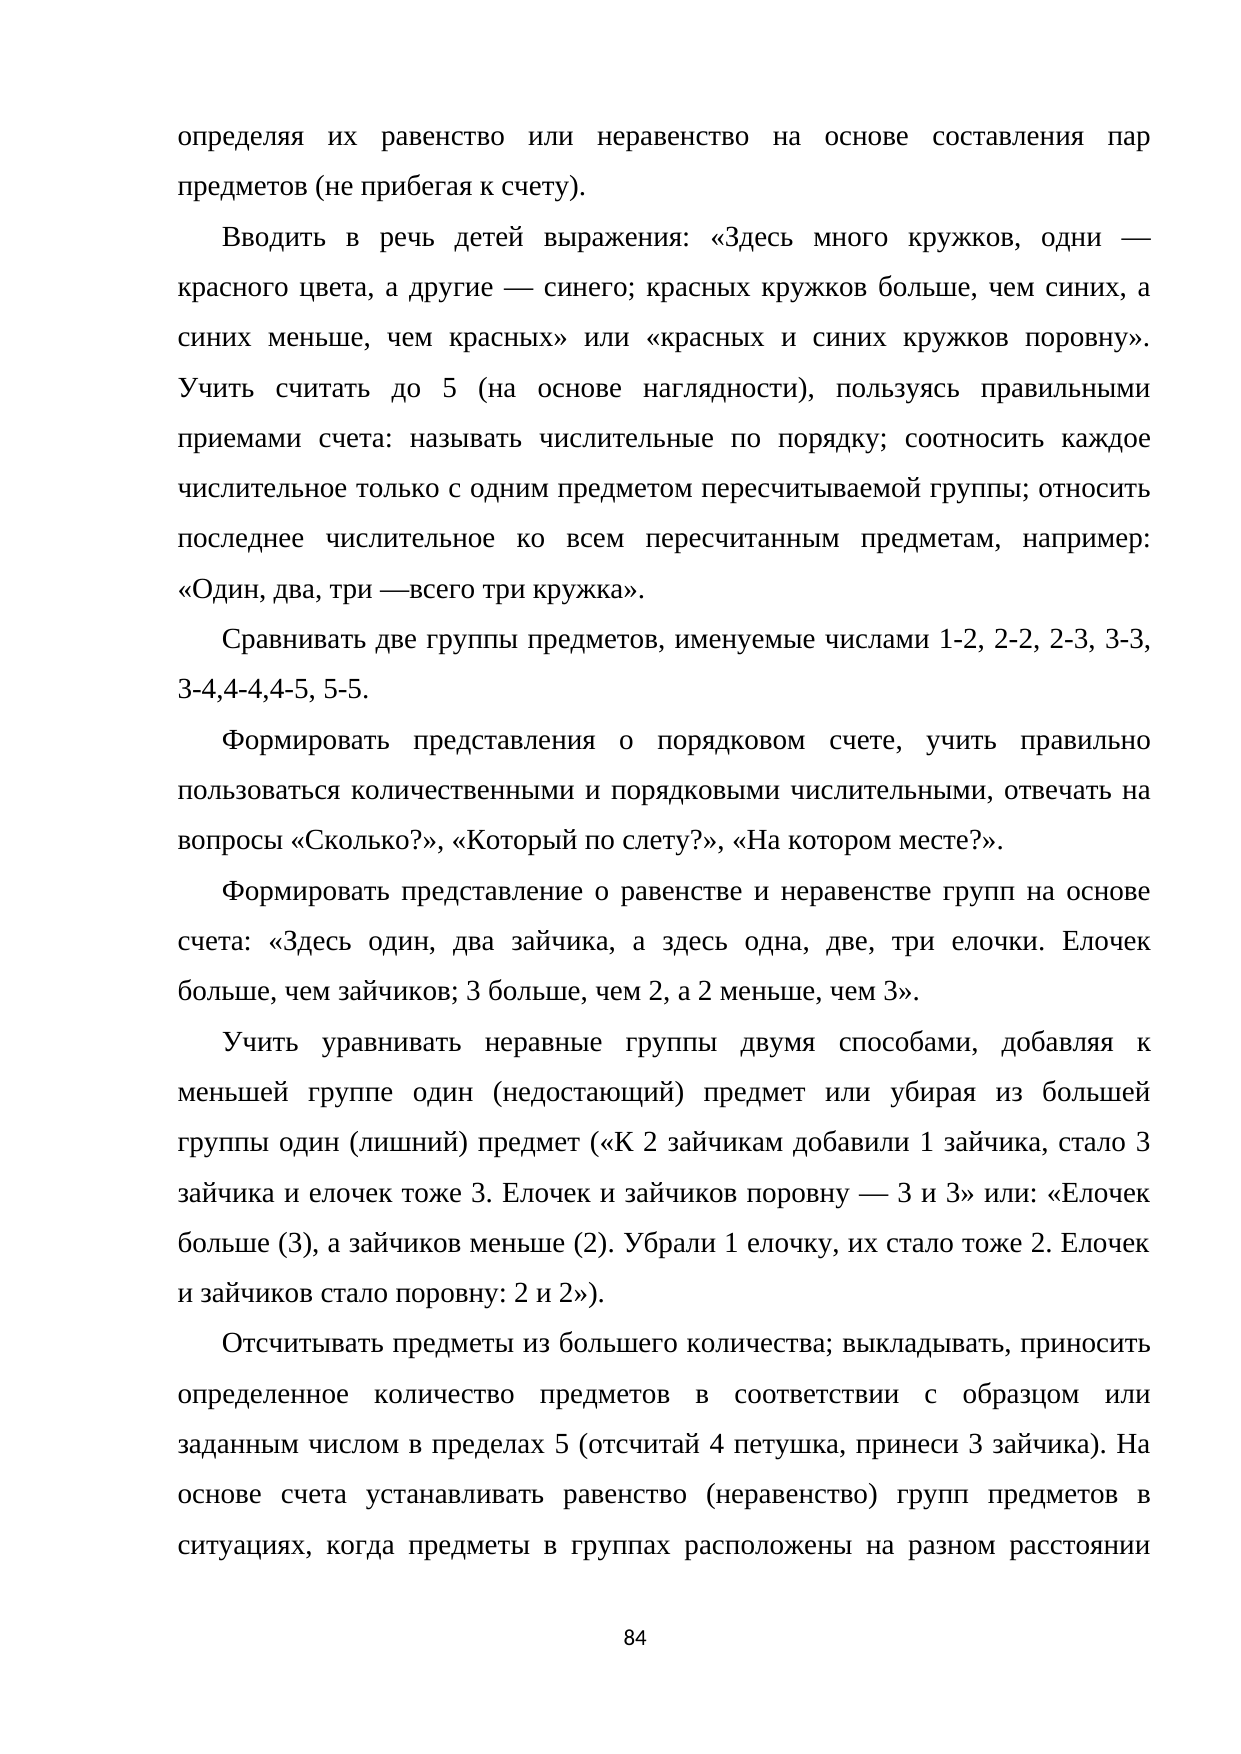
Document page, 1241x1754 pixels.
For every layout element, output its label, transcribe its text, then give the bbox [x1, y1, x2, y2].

text Сравнивать две группы предметов, именуемые числами 1-2, 2-2, 2-3, 3-3, 3-4,4-4,4-5, 5-5. [177, 621, 1152, 705]
text Учить уравнивать неравные группы двумя способами, добавляя к меньшей группе один (недостающий) предмет или убирая из большей группы один (лишний) предмет («К 2 зайчикам добавили 1 зайчика, стало 3 зайчика и елочек тоже 3. Елочек и зайчиков поровну — 3 и 3» или: «Елочек больше (3), а зайчиков меньше (2). Убрали 1 елочку, их стало тоже 2. Елочек и зайчиков стало поровну: 2 и 2»). [177, 1024, 1152, 1309]
text Формировать представление о равенстве и неравенстве групп на основе счета: «Здесь один, два зайчика, а здесь одна, две, три елочки. Елочек больше, чем зайчиков; 3 больше, чем 2, а 2 меньше, чем 3». [177, 873, 1152, 1007]
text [177, 1326, 1152, 1560]
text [177, 118, 1152, 202]
text Вводить в речь детей выражения: «Здесь много кружков, одни — красного цвета, а другие — синего; красных кружков больше, чем синих, а синих меньше, чем красных» или «красных и синих кружков поровну». Учить считать до 5 (на основе наглядности), пользуясь правильными приемами счета: называть числительные по порядку; соотносить каждое числительное только с одним предметом пересчитываемой группы; относить последнее числительное ко всем пересчитанным предметам, например: «Один, два, три —всего три кружка». [177, 219, 1152, 604]
text Формировать представления о порядковом счете, учить правильно пользоваться количественными и порядковыми числительными, отвечать на вопросы «Сколько?», «Который по слету?», «На котором месте?». [177, 722, 1152, 856]
